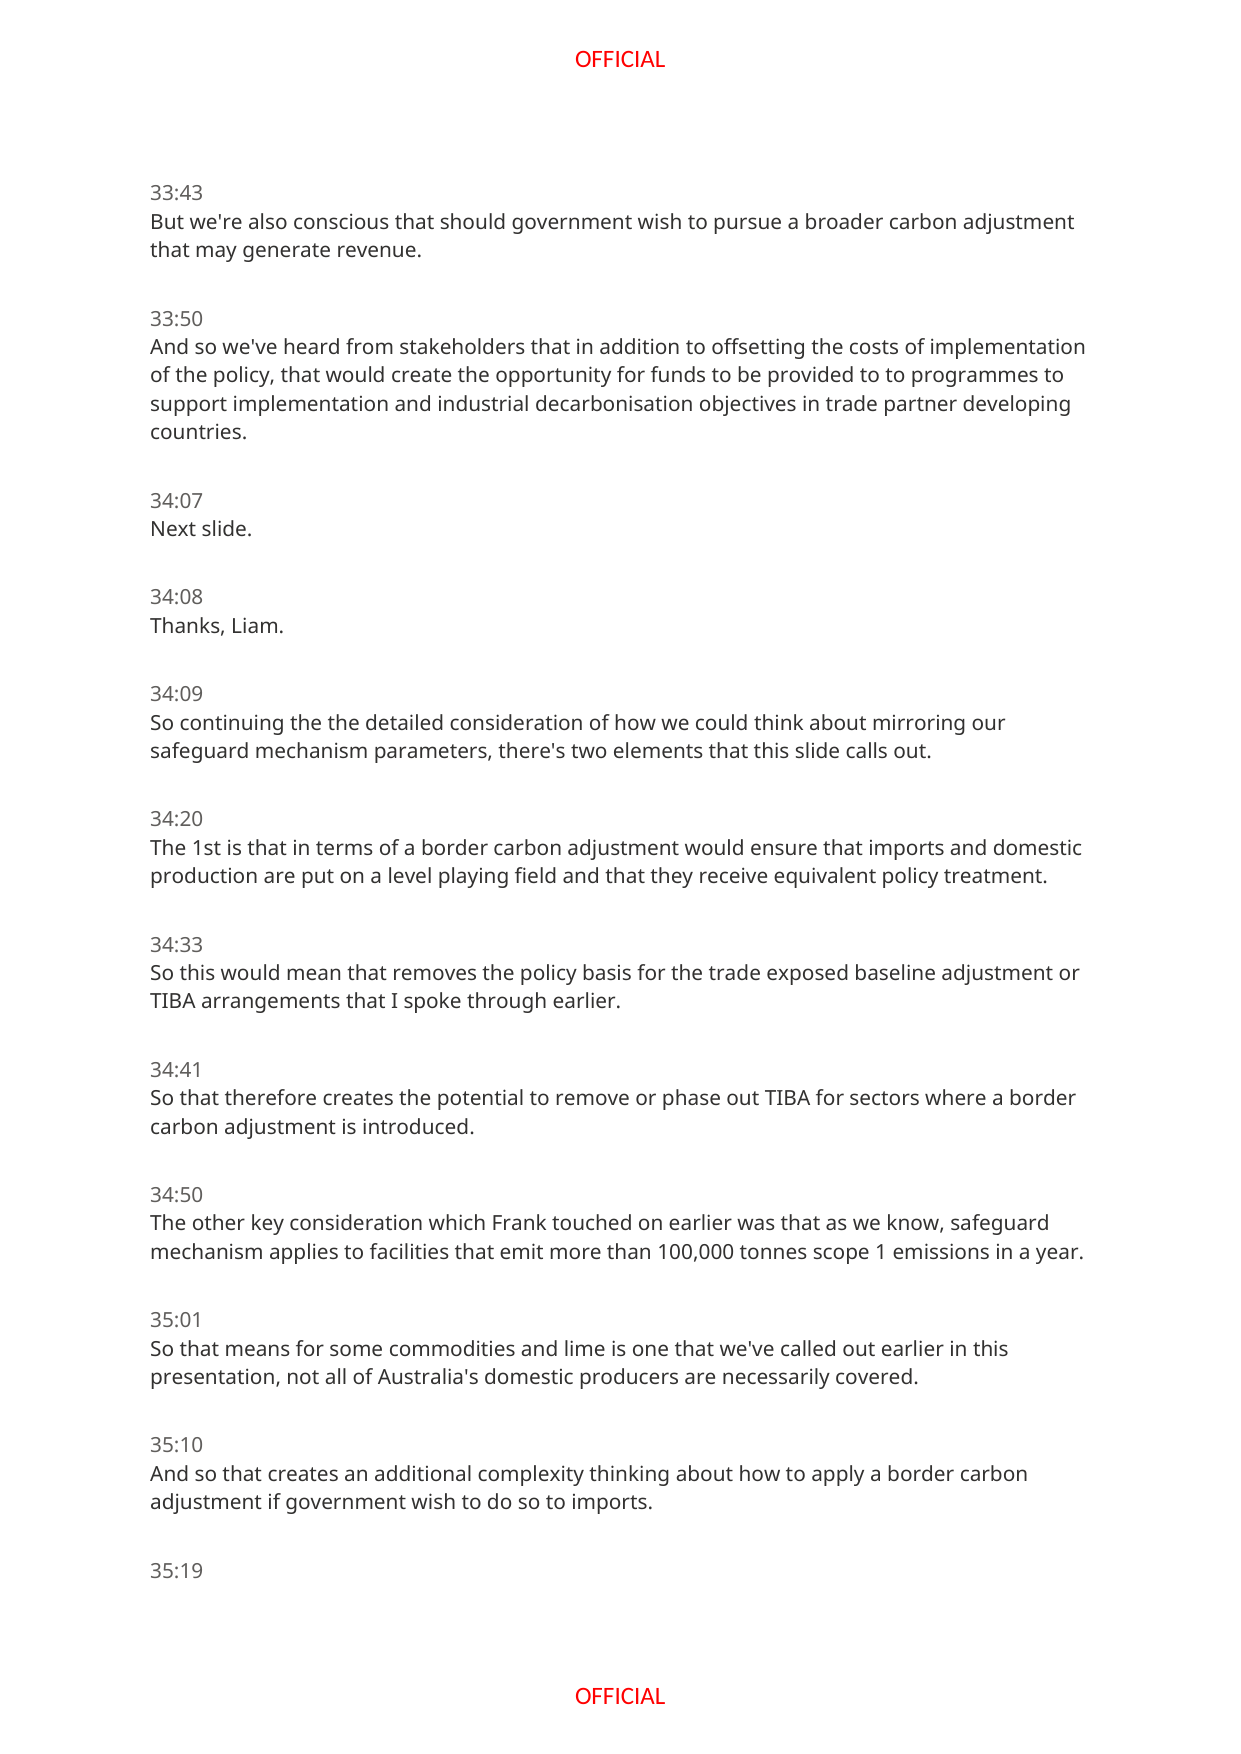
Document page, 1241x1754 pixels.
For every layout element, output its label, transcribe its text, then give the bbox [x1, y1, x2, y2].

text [150, 1527, 1090, 1584]
text 33:43 But we're also conscious that should government wish to pursue a broader carbon adjustment that may generate revenue. [150, 150, 1090, 264]
text 34:20 The 1st is that in terms of a border carbon adjustment would ensure that imports and domestic production are put on a level playing field and that they receive equivalent policy treatment. [150, 776, 1090, 890]
text 34:08 Thanks, Liam. [150, 554, 1090, 639]
text 34:33 So this would mean that removes the policy basis for the trade exposed baseline adjustment or TIBA arrangements that I spoke through earlier. [150, 901, 1090, 1015]
text 34:50 The other key consideration which Frank touched on earlier was that as we know, safeguard mechanism applies to facilities that emit more than 100,000 tonnes scope 1 emissions in a year. [150, 1152, 1090, 1265]
text 34:07 Next slide. [150, 457, 1090, 543]
text 35:10 And so that creates an additional complexity thinking about how to apply a border carbon adjustment if government wish to do so to imports. [150, 1402, 1090, 1516]
text 35:01 So that means for some commodities and lime is one that we've called out earlier in this presentation, not all of Australia's domestic producers are necessarily covered. [150, 1277, 1090, 1391]
text 34:41 So that therefore creates the potential to remove or phase out TIBA for sectors where a border carbon adjustment is introduced. [150, 1026, 1090, 1140]
text 33:50 And so we've heard from stakeholders that in addition to offsetting the costs of implementation of the policy, that would create the opportunity for funds to be provided to to programmes to support implementation and industrial decarbonisation objectives in trade partner developing countries. [150, 275, 1090, 446]
text 34:09 So continuing the the detailed consideration of how we could think about mirroring our safeguard mechanism parameters, there's two elements that this slide calls out. [150, 651, 1090, 764]
